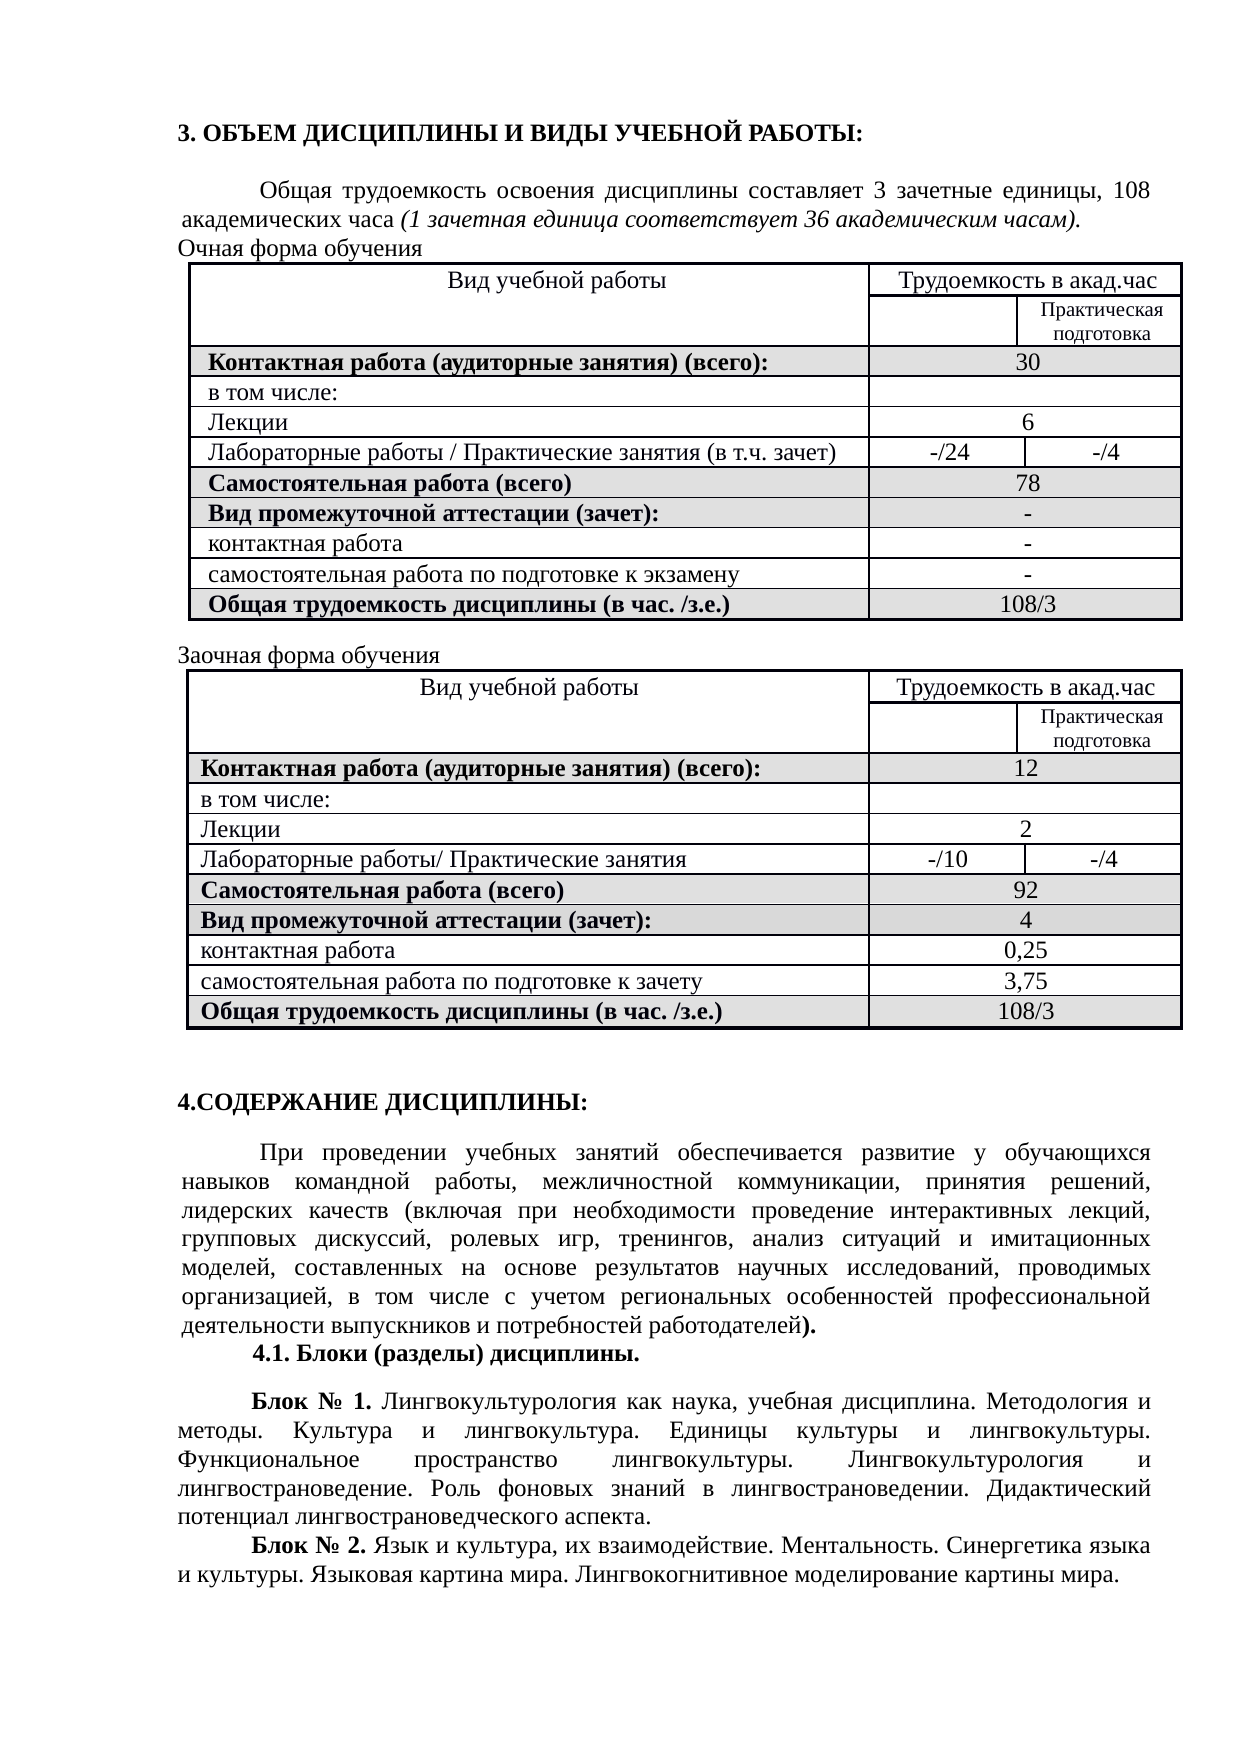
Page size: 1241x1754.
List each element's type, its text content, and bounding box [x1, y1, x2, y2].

table_cell Лабораторные работы/ Практические занятия [189, 845, 868, 873]
table_cell [870, 784, 1180, 813]
text Общая трудоемкость освоения дисциплины составляет 3 зачетные единицы, 108 академических часа (1 зачетная единица соответствует 36 академическим часам). [181, 176, 1152, 233]
table_cell контактная работа [191, 528, 868, 557]
table_cell Вид промежуточной аттестации (зачет): [191, 498, 868, 527]
table_cell [870, 704, 1016, 752]
table_header Трудоемкость в акад.час [870, 672, 1180, 701]
table_cell 2 [870, 814, 1180, 843]
table_cell 108/3 [870, 996, 1180, 1026]
table_cell 3,75 [870, 966, 1180, 994]
table_cell в том числе: [189, 784, 868, 813]
table_cell 12 [870, 754, 1180, 782]
text 3. Объем дисциплины и виды учебной работы: [177, 118, 1152, 147]
text Очная форма обучения [177, 233, 1152, 262]
table_cell Лабораторные работы / Практические занятия (в т.ч. зачет) [191, 438, 868, 466]
table_cell 4 [870, 905, 1180, 934]
table_cell Лекции [191, 407, 868, 436]
table_cell -/10 [870, 845, 1024, 873]
table_cell Практическая подготовка [1018, 704, 1180, 752]
table_cell [870, 297, 1016, 345]
table_cell -/4 [1026, 845, 1180, 873]
table_cell 30 [870, 347, 1180, 375]
table_header Трудоемкость в акад.час [870, 265, 1180, 294]
table_cell 0,25 [870, 936, 1180, 964]
text Блок № 1. Лингвокультурология как наука, учебная дисциплина. Методология и методы. Культура и лингвокультура. Единицы культуры и лингвокультуры. Функциональное пространство лингвокультуры. Лингвокультурология и лингвострановедение. Роль фоновых знаний в лингвострановедении. Дидактический потенциал лингвострановедческого аспекта. [177, 1386, 1152, 1530]
table_cell - [870, 559, 1180, 587]
table_cell Контактная работа (аудиторные занятия) (всего): [189, 754, 868, 782]
table_cell Контактная работа (аудиторные занятия) (всего): [191, 347, 868, 375]
text Блок № 2. Язык и культура, их взаимодействие. Ментальность. Синергетика языка и культуры. Языковая картина мира. Лингвокогнитивное моделирование картины мира. [177, 1530, 1152, 1588]
table_header Вид учебной работы [191, 265, 868, 345]
table_cell - [870, 528, 1180, 557]
table_cell 108/3 [870, 589, 1180, 618]
text Заочная форма обучения [177, 640, 1152, 669]
table_cell 92 [870, 875, 1180, 903]
table_cell Общая трудоемкость дисциплины (в час. /з.е.) [189, 996, 868, 1026]
table_cell Самостоятельная работа (всего) [191, 468, 868, 497]
table_cell [870, 377, 1180, 406]
table_cell в том числе: [191, 377, 868, 406]
table_cell 6 [870, 407, 1180, 436]
table_cell самостоятельная работа по подготовке к экзамену [191, 559, 868, 587]
table_cell Общая трудоемкость дисциплины (в час. /з.е.) [191, 589, 868, 618]
text 4.1. Блоки (разделы) дисциплины. [177, 1338, 1152, 1367]
table_cell -/4 [1026, 438, 1180, 466]
table_cell Вид промежуточной аттестации (зачет): [189, 905, 868, 934]
table_cell самостоятельная работа по подготовке к зачету [189, 966, 868, 994]
text При проведении учебных занятий обеспечивается развитие у обучающихся навыков командной работы, межличностной коммуникации, принятия решений, лидерских качеств (включая при необходимости проведение интерактивных лекций, групповых дискуссий, ролевых игр, тренингов, анализ ситуаций и имитационных моделей, составленных на основе результатов научных исследований, проводимых организацией, в том числе с учетом региональных особенностей профессиональной деятельности выпускников и потребностей работодателей). [181, 1137, 1152, 1338]
table_cell -/24 [870, 438, 1024, 466]
table_cell контактная работа [189, 936, 868, 964]
table_cell 78 [870, 468, 1180, 497]
text 4.СОДЕРЖАНИЕ ДИСЦИПЛИНЫ: [177, 1087, 1152, 1116]
table_header Вид учебной работы [189, 672, 868, 752]
table_cell Самостоятельная работа (всего) [189, 875, 868, 903]
table_cell Практическая подготовка [1018, 297, 1180, 345]
table_cell Лекции [189, 814, 868, 843]
table_cell - [870, 498, 1180, 527]
